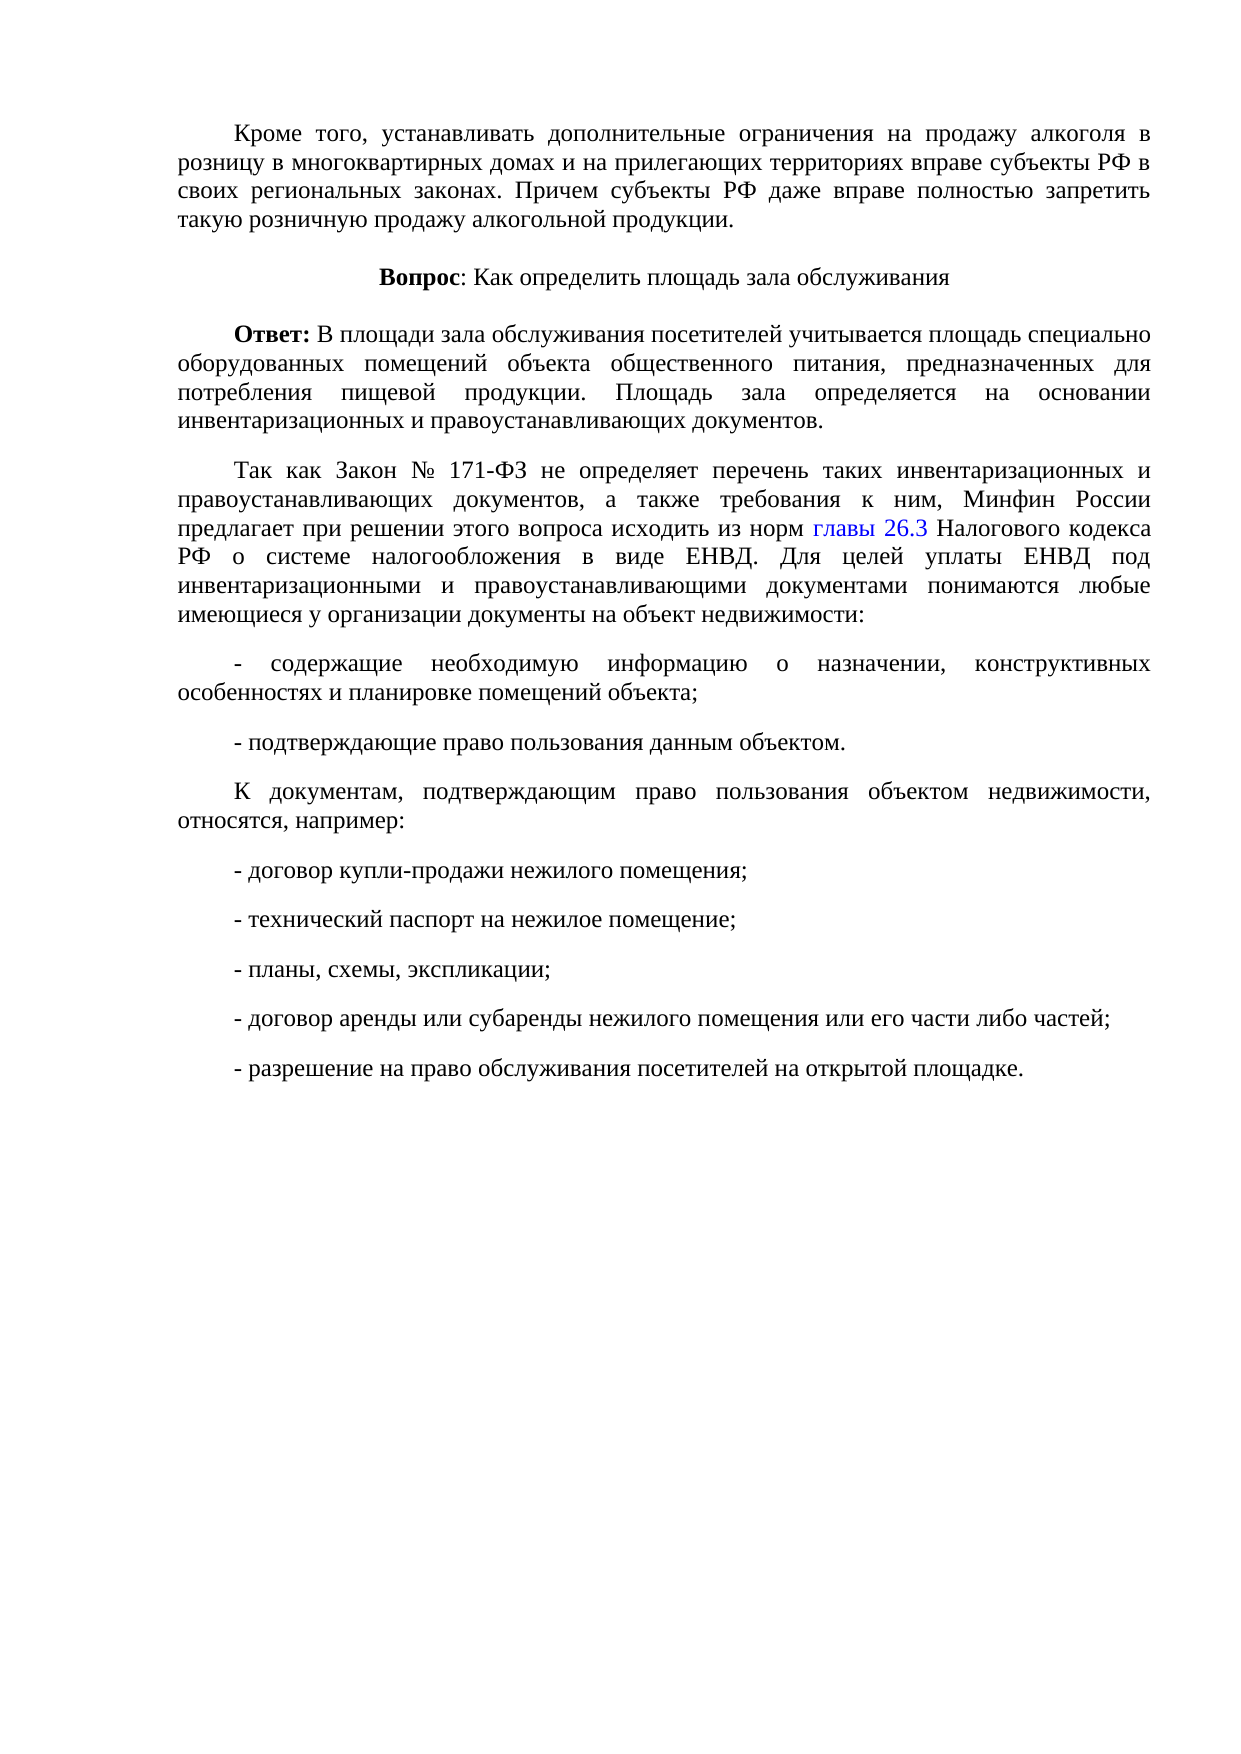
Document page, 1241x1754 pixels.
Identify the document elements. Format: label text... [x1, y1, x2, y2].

text - технический паспорт на нежилое помещение; [177, 904, 1152, 933]
text Ответ: В площади зала обслуживания посетителей учитывается площадь специально оборудованных помещений объекта общественного питания, предназначенных для потребления пищевой продукции. Площадь зала определяется на основании инвентаризационных и правоустанавливающих документов. [177, 319, 1152, 434]
text - договор купли-продажи нежилого помещения; [177, 855, 1152, 883]
text К документам, подтверждающим право пользования объектом недвижимости, относятся, например: [177, 776, 1152, 834]
text - планы, схемы, экспликации; [177, 954, 1152, 983]
text Так как Закон № 171-ФЗ не определяет перечень таких инвентаризационных и правоустанавливающих документов, а также требования к ним, Минфин России предлагает при решении этого вопроса исходить из норм главы 26.3 Налогового кодекса РФ о системе налогообложения в виде ЕНВД. Для целей уплаты ЕНВД под инвентаризационными и правоустанавливающими документами понимаются любые имеющиеся у организации документы на объект недвижимости: [177, 455, 1152, 628]
text Кроме того, устанавливать дополнительные ограничения на продажу алкоголя в розницу в многоквартирных домах и на прилегающих территориях вправе субъекты РФ в своих региональных законах. Причем субъекты РФ даже вправе полностью запретить такую розничную продажу алкогольной продукции. [177, 118, 1152, 233]
text - содержащие необходимую информацию о назначении, конструктивных особенностях и планировке помещений объекта; [177, 648, 1152, 706]
text - подтверждающие право пользования данным объектом. [177, 727, 1152, 756]
text - разрешение на право обслуживания посетителей на открытой площадке. [177, 1053, 1152, 1082]
text - договор аренды или субаренды нежилого помещения или его части либо частей; [177, 1003, 1152, 1032]
text Вопрос: Как определить площадь зала обслуживания [177, 262, 1152, 291]
